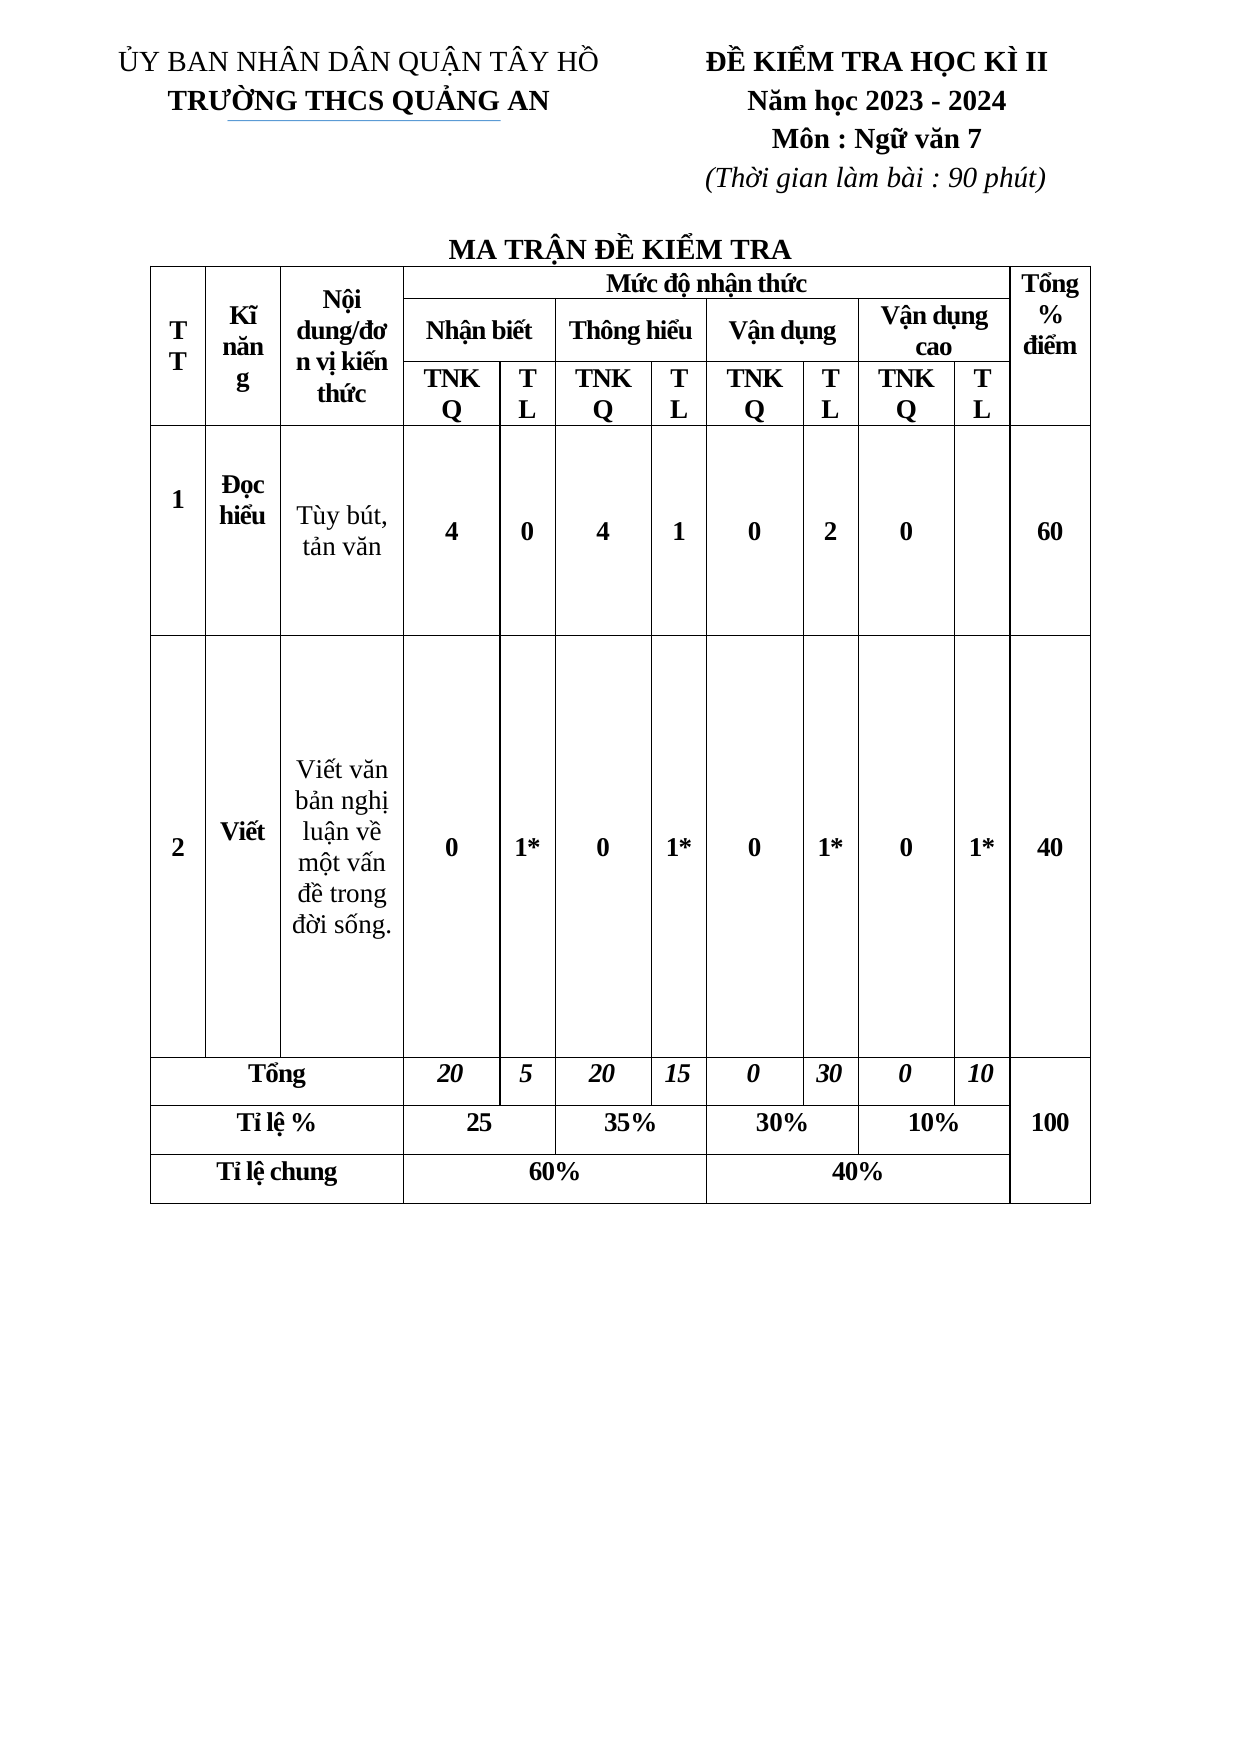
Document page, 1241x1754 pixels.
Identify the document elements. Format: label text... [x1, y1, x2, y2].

table_cell Vận dụng [707, 299, 858, 361]
table_cell TL [804, 362, 858, 424]
table_cell Viết [206, 636, 280, 1057]
text MA TRẬN ĐỀ KIỂM TRA [150, 232, 1090, 266]
table_cell Tỉ lệ % [151, 1106, 403, 1154]
table_cell TNKQ [707, 362, 803, 424]
table_cell 100 [1011, 1058, 1090, 1203]
table_cell 0 [707, 636, 803, 1057]
table_cell 60% [404, 1155, 706, 1203]
table_header Nội dung/đơn vị kiến thức [281, 267, 403, 424]
table_cell 25 [404, 1106, 555, 1154]
table_cell 1* [501, 636, 555, 1057]
table_cell 60 [1011, 426, 1090, 635]
table_cell TL [501, 362, 555, 424]
table_cell Nhận biết [404, 299, 555, 361]
table_cell 10 [955, 1058, 1009, 1105]
table_header TT [151, 267, 205, 424]
table_cell 1 [652, 426, 706, 635]
table_cell 15 [652, 1058, 706, 1105]
table_cell Đọc hiểu [206, 426, 280, 635]
table_cell 5 [501, 1058, 555, 1105]
table_cell 1* [652, 636, 706, 1057]
table_cell 0 [501, 426, 555, 635]
table_cell 0 [556, 636, 651, 1057]
table_cell 0 [859, 426, 954, 635]
table_header Tổng % điểm [1011, 267, 1090, 424]
table_cell 30% [707, 1106, 858, 1154]
table_cell Vận dụng cao [859, 299, 1009, 361]
table_cell 0 [859, 1058, 954, 1105]
table_cell 40% [707, 1155, 1009, 1203]
table_cell 40 [1011, 636, 1090, 1057]
table_cell 0 [707, 426, 803, 635]
table_cell 0 [707, 1058, 803, 1105]
table_cell Tùy bút, tản văn [281, 426, 403, 635]
table_cell 35% [556, 1106, 706, 1154]
table_cell 2 [804, 426, 858, 635]
table_cell 0 [859, 636, 954, 1057]
table_cell 1 [151, 426, 205, 635]
table_cell 20 [404, 1058, 499, 1105]
table_cell 30 [804, 1058, 858, 1105]
table_cell TNKQ [859, 362, 954, 424]
table_cell 4 [404, 426, 499, 635]
table_header ĐỀ KIỂM TRA HỌC KÌ II Năm học 2023 - 2024 Môn : Ngữ văn 7 (Thời gian làm bài : 90 phút) [615, 44, 1138, 198]
table_cell 10% [859, 1106, 1009, 1154]
table_cell TL [652, 362, 706, 424]
table_cell 0 [404, 636, 499, 1057]
table_cell 2 [151, 636, 205, 1057]
table_cell Viết văn bản nghị luận về một vấn đề trong đời sống. [281, 636, 403, 1057]
table_header Kĩ năng [206, 267, 280, 424]
table_cell [955, 426, 1009, 635]
table_cell 4 [556, 426, 651, 635]
table_cell Tỉ lệ chung [151, 1155, 403, 1203]
table_cell TNKQ [556, 362, 651, 424]
table_header ỦY BAN NHÂN DÂN QUẬN TÂY HỒ TRƯỜNG THCS QUẢNG AN [102, 44, 615, 198]
table_cell Thông hiểu [556, 299, 706, 361]
table_cell TL [955, 362, 1009, 424]
table_cell 1* [955, 636, 1009, 1057]
table_cell TNKQ [404, 362, 499, 424]
table_cell Tổng [151, 1058, 403, 1105]
table_cell 1* [804, 636, 858, 1057]
table_cell 20 [556, 1058, 651, 1105]
table_header Mức độ nhận thức [404, 267, 1009, 298]
